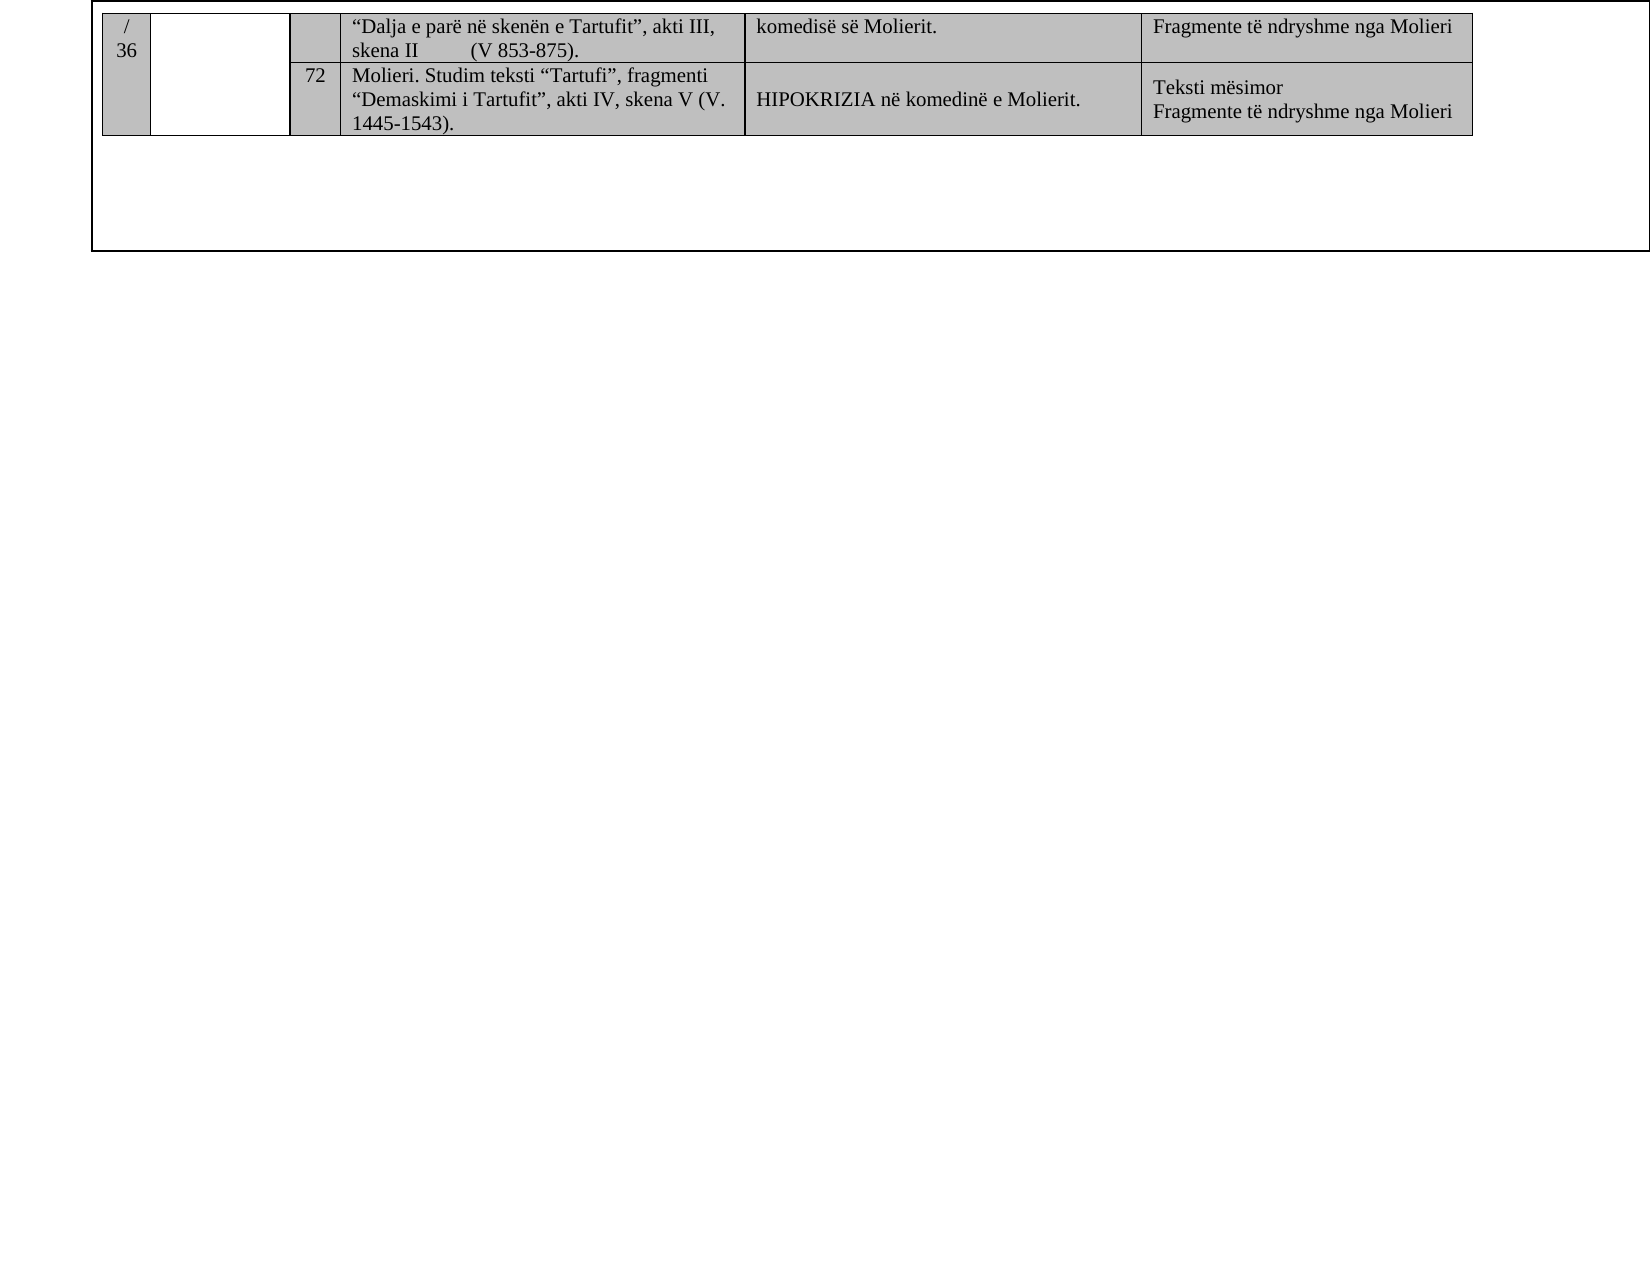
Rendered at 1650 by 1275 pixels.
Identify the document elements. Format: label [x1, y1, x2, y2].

table_cell [93, 2, 1649, 250]
